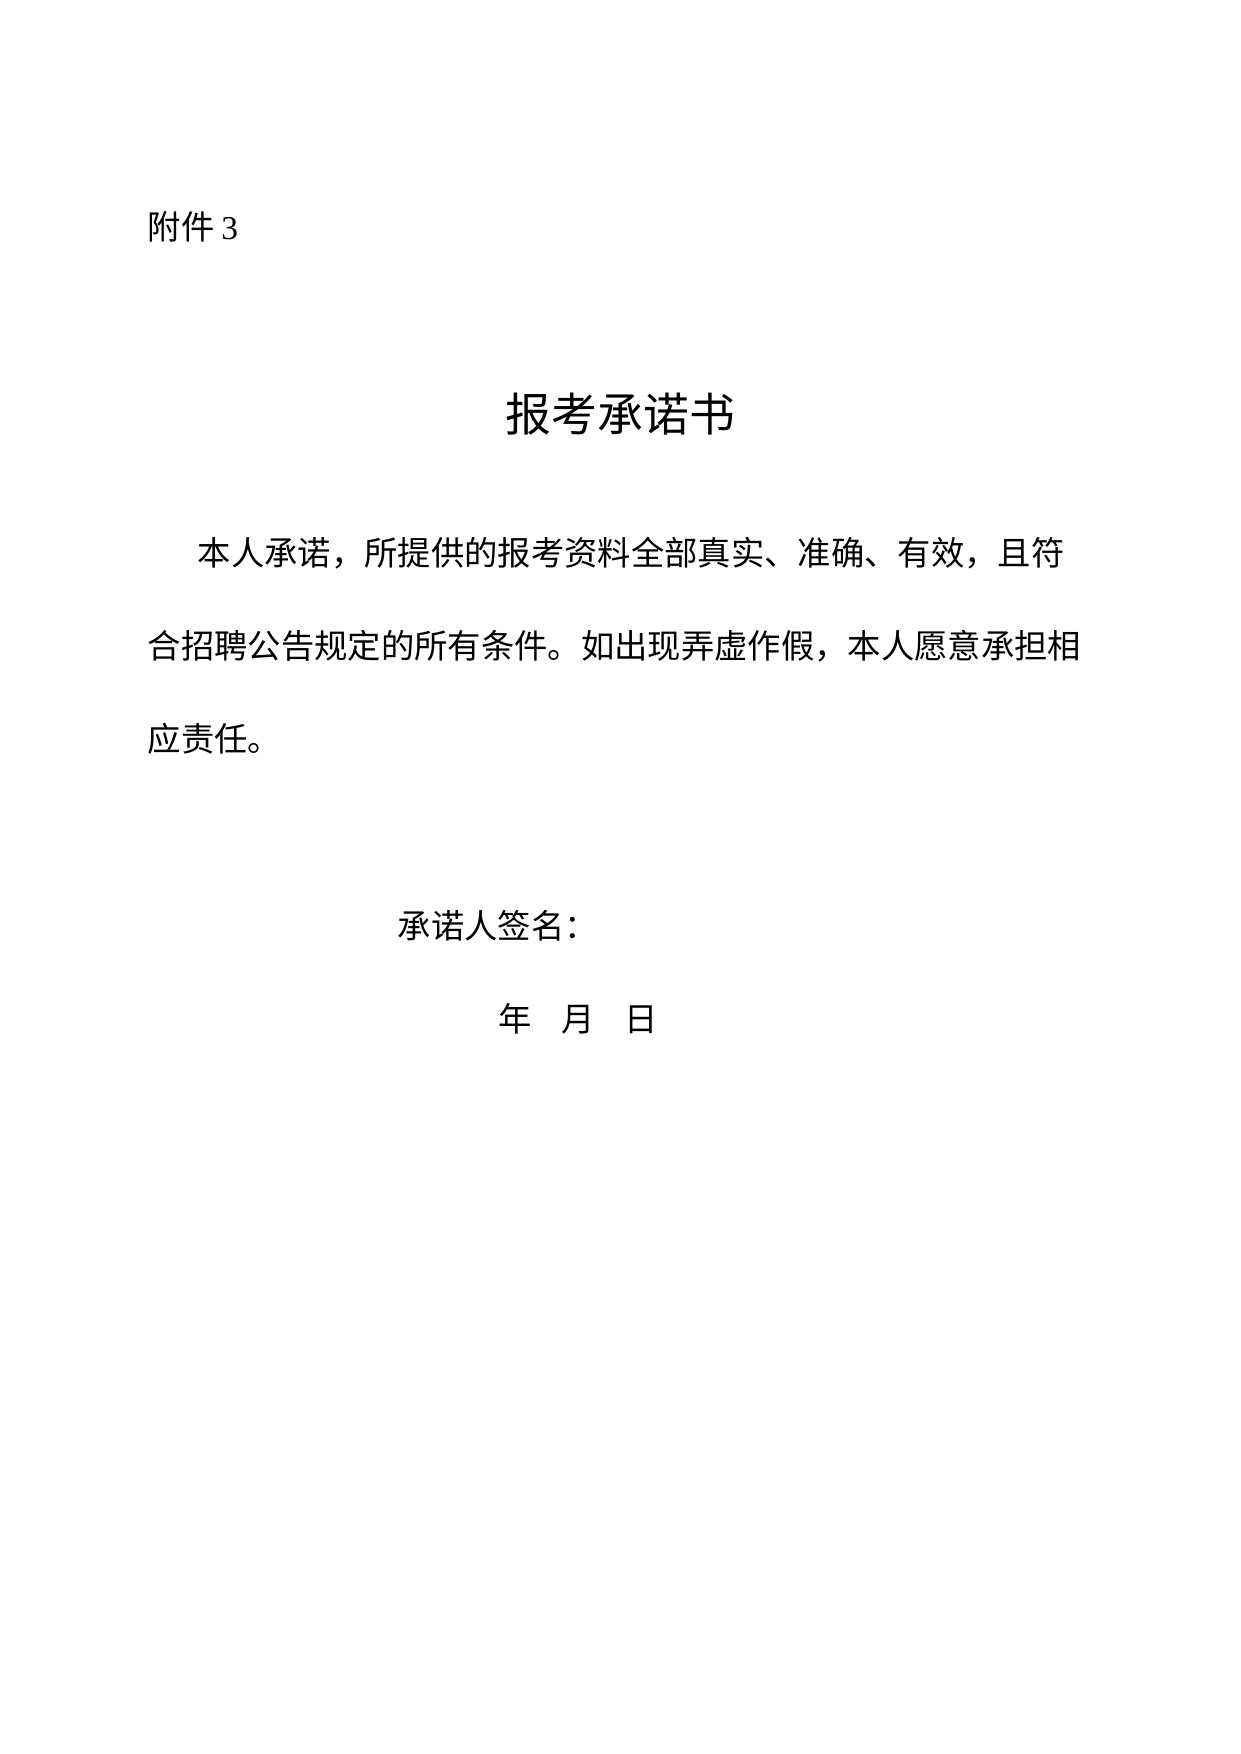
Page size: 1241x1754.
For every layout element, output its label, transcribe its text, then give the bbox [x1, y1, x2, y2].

text 年 月 日 [148, 970, 1093, 1063]
text 报考承诺书 [148, 365, 1093, 458]
text 承诺人签名： [148, 877, 1093, 970]
text 附件3 [148, 178, 1093, 272]
text 本人承诺，所提供的报考资料全部真实、准确、有效，且符合招聘公告规定的所有条件。如出现弄虚作假，本人愿意承担相应责任。 [148, 504, 1093, 784]
